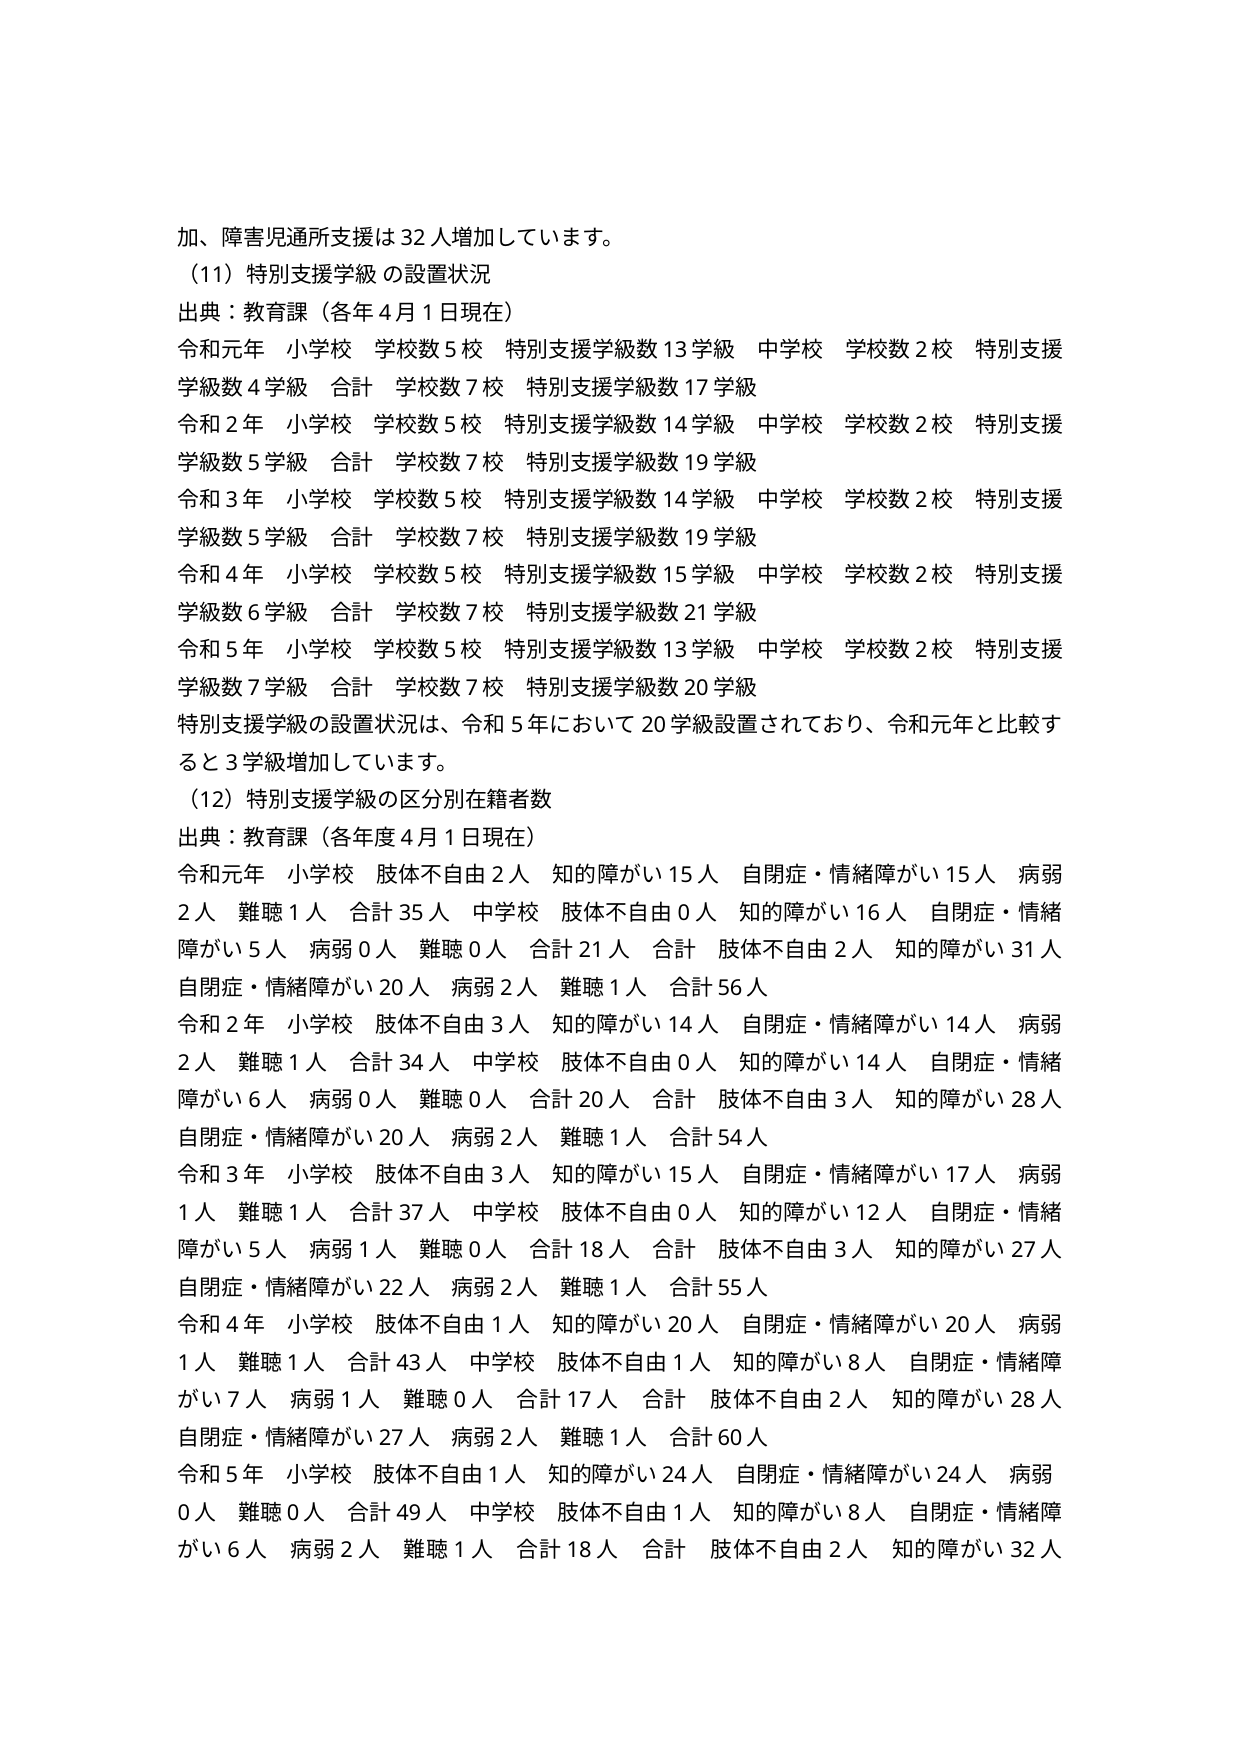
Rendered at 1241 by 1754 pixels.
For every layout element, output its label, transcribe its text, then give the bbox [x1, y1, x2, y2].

text 令和元年 小学校 学校数5校 特別支援学級数13学級 中学校 学校数2校 特別支援学級数4学級 合計 学校数7校 特別支援学級数17学級 [177, 329, 1063, 404]
text 令和5年 小学校 学校数5校 特別支援学級数13学級 中学校 学校数2校 特別支援学級数7学級 合計 学校数7校 特別支援学級数20学級 [177, 629, 1063, 704]
text 特別支援学級の設置状況は、令和5年において20学級設置されており、令和元年と比較すると3学級増加しています。 [177, 704, 1063, 779]
text 令和元年 小学校 肢体不自由2人 知的障がい15人 自閉症・情緒障がい15人 病弱2人 難聴1人 合計35人 中学校 肢体不自由0人 知的障がい16人 自閉症・情緒障がい5人 病弱0人 難聴0人 合計21人 合計 肢体不自由2人 知的障がい31人 自閉症・情緒障がい20人 病弱2人 難聴1人 合計56人 [177, 854, 1063, 1004]
text （11）特別支援学級 の設置状況 [177, 254, 1063, 292]
text 令和3年 小学校 学校数5校 特別支援学級数14学級 中学校 学校数2校 特別支援学級数5学級 合計 学校数7校 特別支援学級数19学級 [177, 479, 1063, 554]
text 令和2年 小学校 肢体不自由3人 知的障がい14人 自閉症・情緒障がい14人 病弱2人 難聴1人 合計34人 中学校 肢体不自由0人 知的障がい14人 自閉症・情緒障がい6人 病弱0人 難聴0人 合計20人 合計 肢体不自由3人 知的障がい28人 自閉症・情緒障がい20人 病弱2人 難聴1人 合計54人 [177, 1004, 1063, 1154]
text 令和4年 小学校 学校数5校 特別支援学級数15学級 中学校 学校数2校 特別支援学級数6学級 合計 学校数7校 特別支援学級数21学級 [177, 554, 1063, 629]
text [177, 217, 1063, 254]
text 出典：教育課（各年度4月1日現在） [177, 817, 1063, 854]
text 出典：教育課（各年4月1日現在） [177, 292, 1063, 329]
text （12）特別支援学級の区分別在籍者数 [177, 779, 1063, 817]
text 令和4年 小学校 肢体不自由1人 知的障がい20人 自閉症・情緒障がい20人 病弱1人 難聴1人 合計43人 中学校 肢体不自由1人 知的障がい8人 自閉症・情緒障がい7人 病弱1人 難聴0人 合計17人 合計 肢体不自由2人 知的障がい28人 自閉症・情緒障がい27人 病弱2人 難聴1人 合計60人 [177, 1304, 1063, 1454]
text 令和3年 小学校 肢体不自由3人 知的障がい15人 自閉症・情緒障がい17人 病弱1人 難聴1人 合計37人 中学校 肢体不自由0人 知的障がい12人 自閉症・情緒障がい5人 病弱1人 難聴0人 合計18人 合計 肢体不自由3人 知的障がい27人 自閉症・情緒障がい22人 病弱2人 難聴1人 合計55人 [177, 1154, 1063, 1304]
text 令和5年 小学校 肢体不自由1人 知的障がい24人 自閉症・情緒障がい24人 病弱 [177, 1454, 1063, 1492]
text 令和2年 小学校 学校数5校 特別支援学級数14学級 中学校 学校数2校 特別支援学級数5学級 合計 学校数7校 特別支援学級数19学級 [177, 404, 1063, 479]
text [177, 1492, 1063, 1567]
